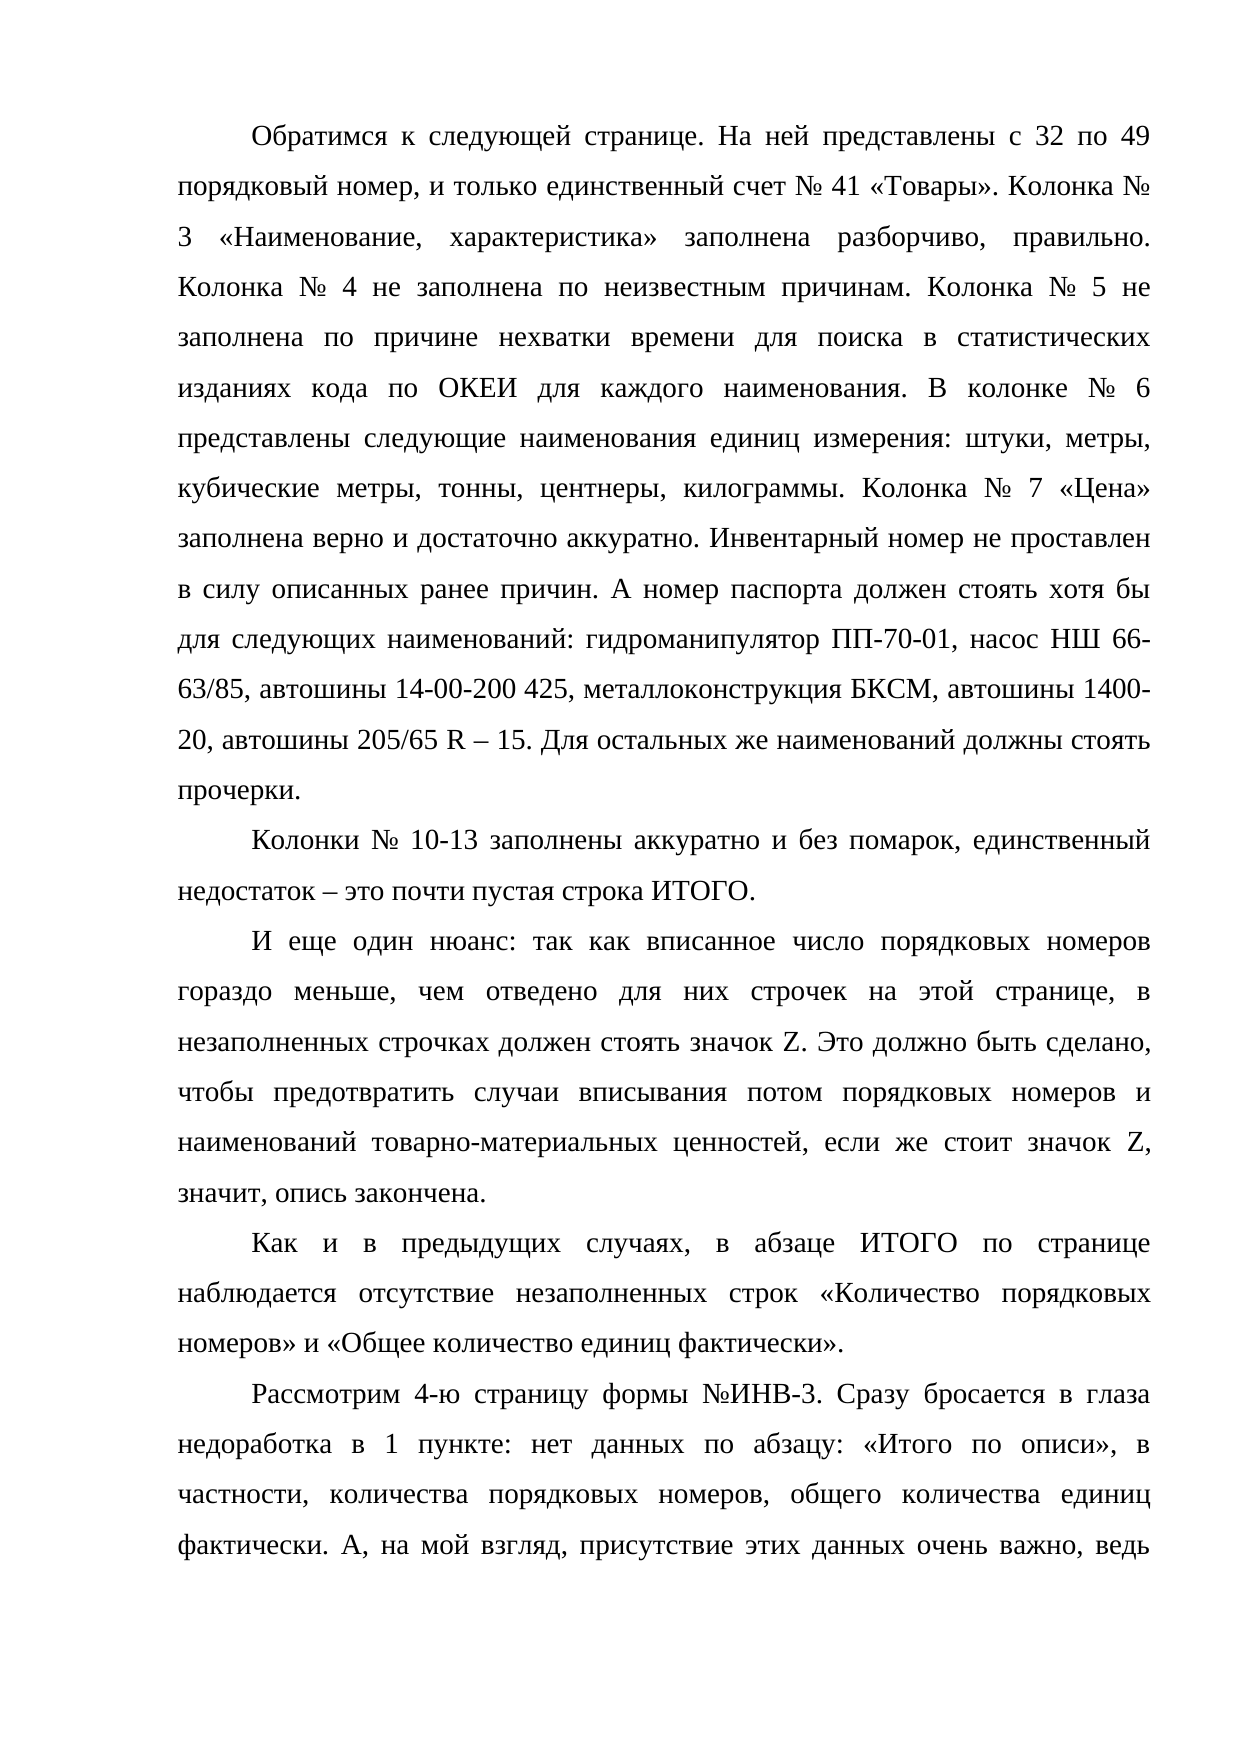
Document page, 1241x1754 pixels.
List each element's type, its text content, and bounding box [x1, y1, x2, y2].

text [177, 1376, 1152, 1560]
text Как и в предыдущих случаях, в абзаце ИТОГО по странице наблюдается отсутствие незаполненных строк «Количество порядковых номеров» и «Общее количество единиц фактически». [177, 1225, 1152, 1359]
text Обратимся к следующей странице. На ней представлены с 32 по 49 порядковый номер, и только единственный счет № 41 «Товары». Колонка № 3 «Наименование, характеристика» заполнена разборчиво, правильно. Колонка № 4 не заполнена по неизвестным причинам. Колонка № 5 не заполнена по причине нехватки времени для поиска в статистических изданиях кода по ОКЕИ для каждого наименования. В колонке № 6 представлены следующие наименования единиц измерения: штуки, метры, кубические метры, тонны, центнеры, килограммы. Колонка № 7 «Цена» заполнена верно и достаточно аккуратно. Инвентарный номер не проставлен в силу описанных ранее причин. А номер паспорта должен стоять хотя бы для следующих наименований: гидроманипулятор ПП-70-01, насос НШ 66-63/85, автошины 14-00-200 425, металлоконструкция БКСМ, автошины 1400-20, автошины 205/65 R – 15. Для остальных же наименований должны стоять прочерки. [177, 118, 1152, 806]
text И еще один нюанс: так как вписанное число порядковых номеров гораздо меньше, чем отведено для них строчек на этой странице, в незаполненных строчках должен стоять значок Z. Это должно быть сделано, чтобы предотвратить случаи вписывания потом порядковых номеров и наименований товарно-материальных ценностей, если же стоит значок Z, значит, опись закончена. [177, 923, 1152, 1208]
text Колонки № 10-13 заполнены аккуратно и без помарок, единственный недостаток – это почти пустая строка ИТОГО. [177, 822, 1152, 906]
